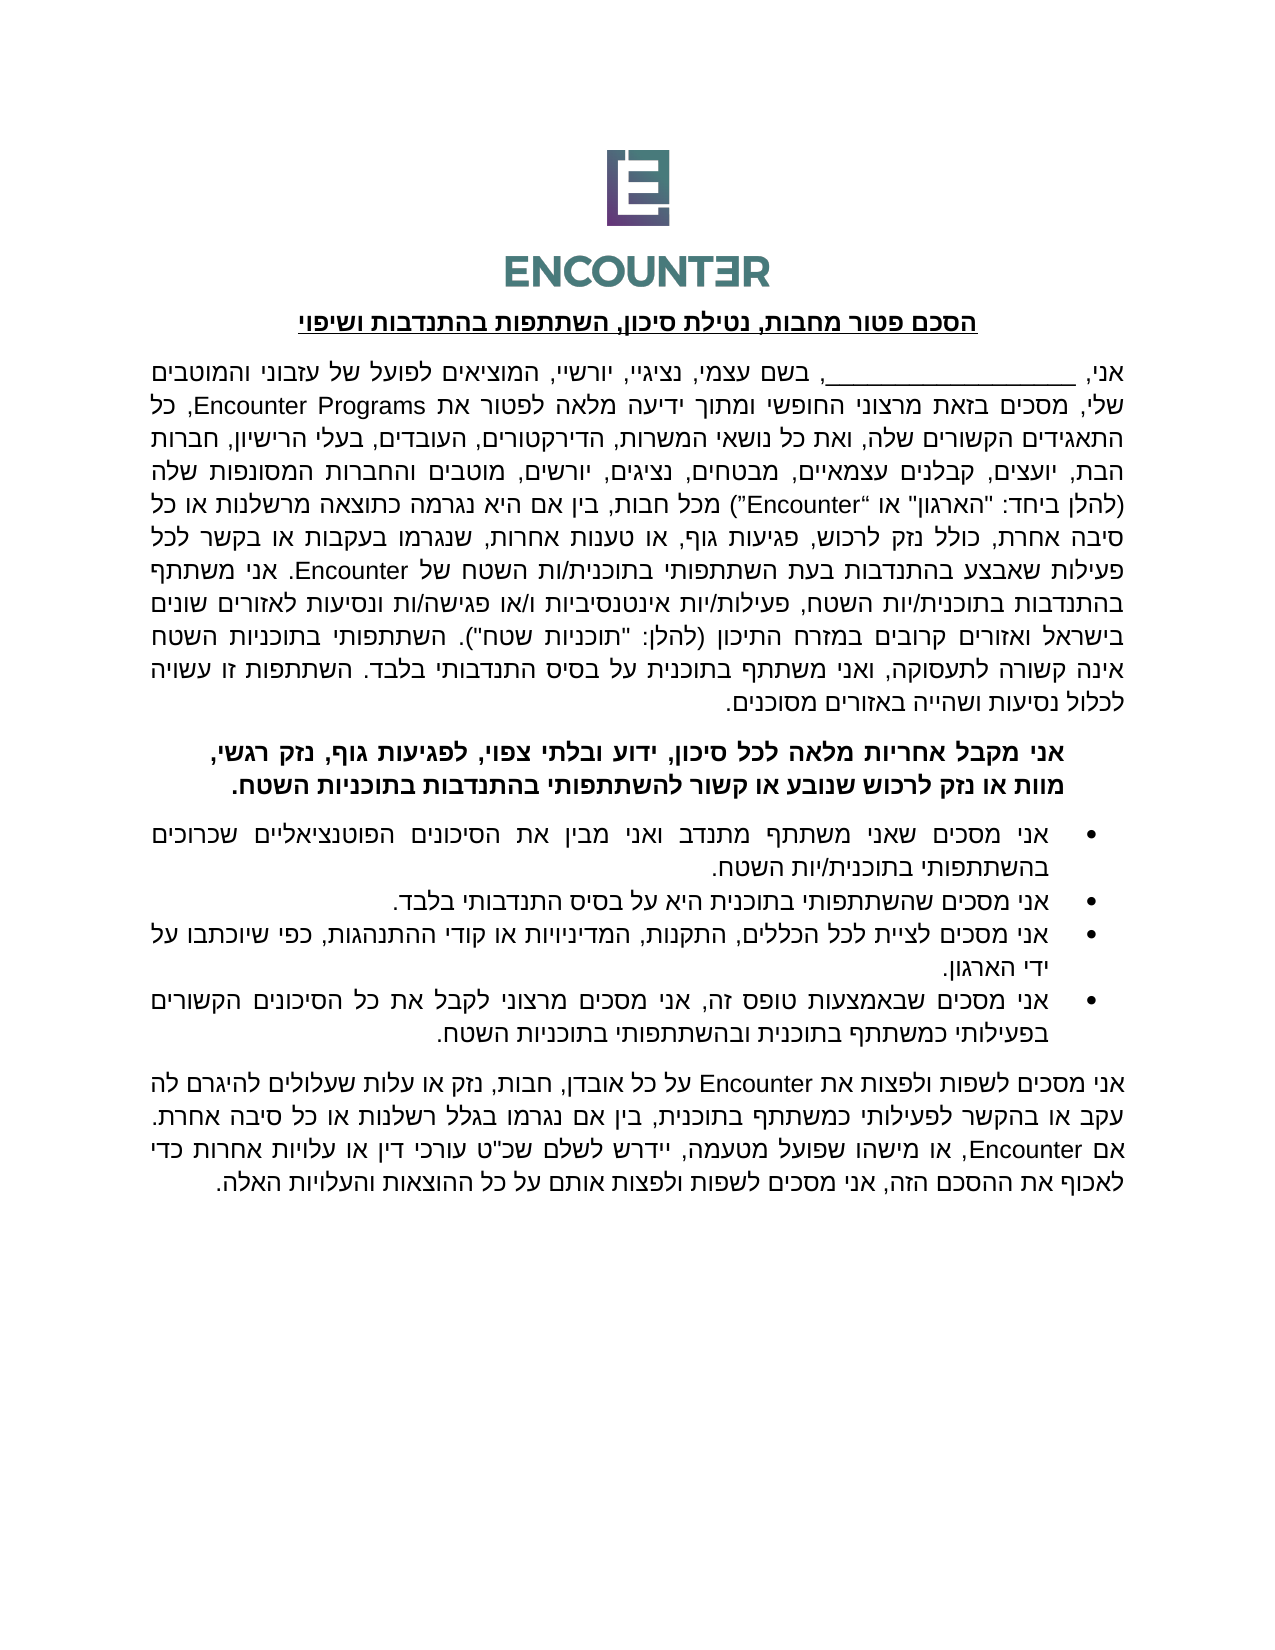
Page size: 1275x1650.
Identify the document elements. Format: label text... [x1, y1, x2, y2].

picture [505, 150, 770, 287]
text הסכם פטור מחבות, נטילת סיכון, השתתפות בהתנדבות ושיפוי [150, 308, 1125, 337]
list אני מסכים שהשתתפותי בתוכנית היא על בסיס התנדבותי בלבד. [150, 886, 1087, 915]
text אני, __________________, בשם עצמי, נציגיי, יורשיי, המוציאים לפועל של עזבוני והמוטבים שלי, מסכים בזאת מרצוני החופשי ומתוך ידיעה מלאה לפטור את Encounter Programs, כל התאגידים הקשורים שלה, ואת כל נושאי המשרות, הדירקטורים, העובדים, בעלי הרישיון, חברות הבת, יועצים, קבלנים עצמאיים, מבטחים, נציגים, יורשים, מוטבים והחברות המסונפות שלה (להלן ביחד: "הארגון" או “Encounter”) מכל חבות, בין אם היא נגרמה כתוצאה מרשלנות או כל סיבה אחרת, כולל נזק לרכוש, פגיעות גוף, או טענות אחרות, שנגרמו בעקבות או בקשר לכל פעילות שאבצע בהתנדבות בעת השתתפותי בתוכנית/ות השטח של Encounter. אני משתתף בהתנדבות בתוכנית/יות השטח, פעילות/יות אינטנסיביות ו/או פגישה/ות ונסיעות לאזורים שונים בישראל ואזורים קרובים במזרח התיכון (להלן: "תוכניות שטח"). השתתפותי בתוכניות השטח אינה קשורה לתעסוקה, ואני משתתף בתוכנית על בסיס התנדבותי בלבד. השתתפות זו עשויה לכלול נסיעות ושהייה באזורים מסוכנים. [150, 358, 1125, 717]
list אני מסכים לציית לכל הכללים, התקנות, המדיניויות או קודי ההתנהגות, כפי שיוכתבו על ידי הארגון. [150, 919, 1087, 981]
text אני מסכים לשפות ולפצות את Encounter על כל אובדן, חבות, נזק או עלות שעלולים להיגרם לה עקב או בהקשר לפעילותי כמשתתף בתוכנית, בין אם נגרמו בגלל רשלנות או כל סיבה אחרת. אם Encounter, או מישהו שפועל מטעמה, יידרש לשלם שכ"ט עורכי דין או עלויות אחרות כדי לאכוף את ההסכם הזה, אני מסכים לשפות ולפצות אותם על כל ההוצאות והעלויות האלה. [150, 1068, 1125, 1196]
text אני מקבל אחריות מלאה לכל סיכון, ידוע ובלתי צפוי, לפגיעות גוף, נזק רגשי, מוות או נזק לרכוש שנובע או קשור להשתתפותי בהתנדבות בתוכניות השטח. [209, 738, 1066, 799]
list אני מסכים שבאמצעות טופס זה, אני מסכים מרצוני לקבל את כל הסיכונים הקשורים בפעילותי כמשתתף בתוכנית ובהשתתפותי בתוכניות השטח. [150, 986, 1087, 1048]
list אני מסכים שאני משתתף מתנדב ואני מבין את הסיכונים הפוטנציאליים שכרוכים בהשתתפותי בתוכנית/יות השטח. [150, 820, 1087, 882]
